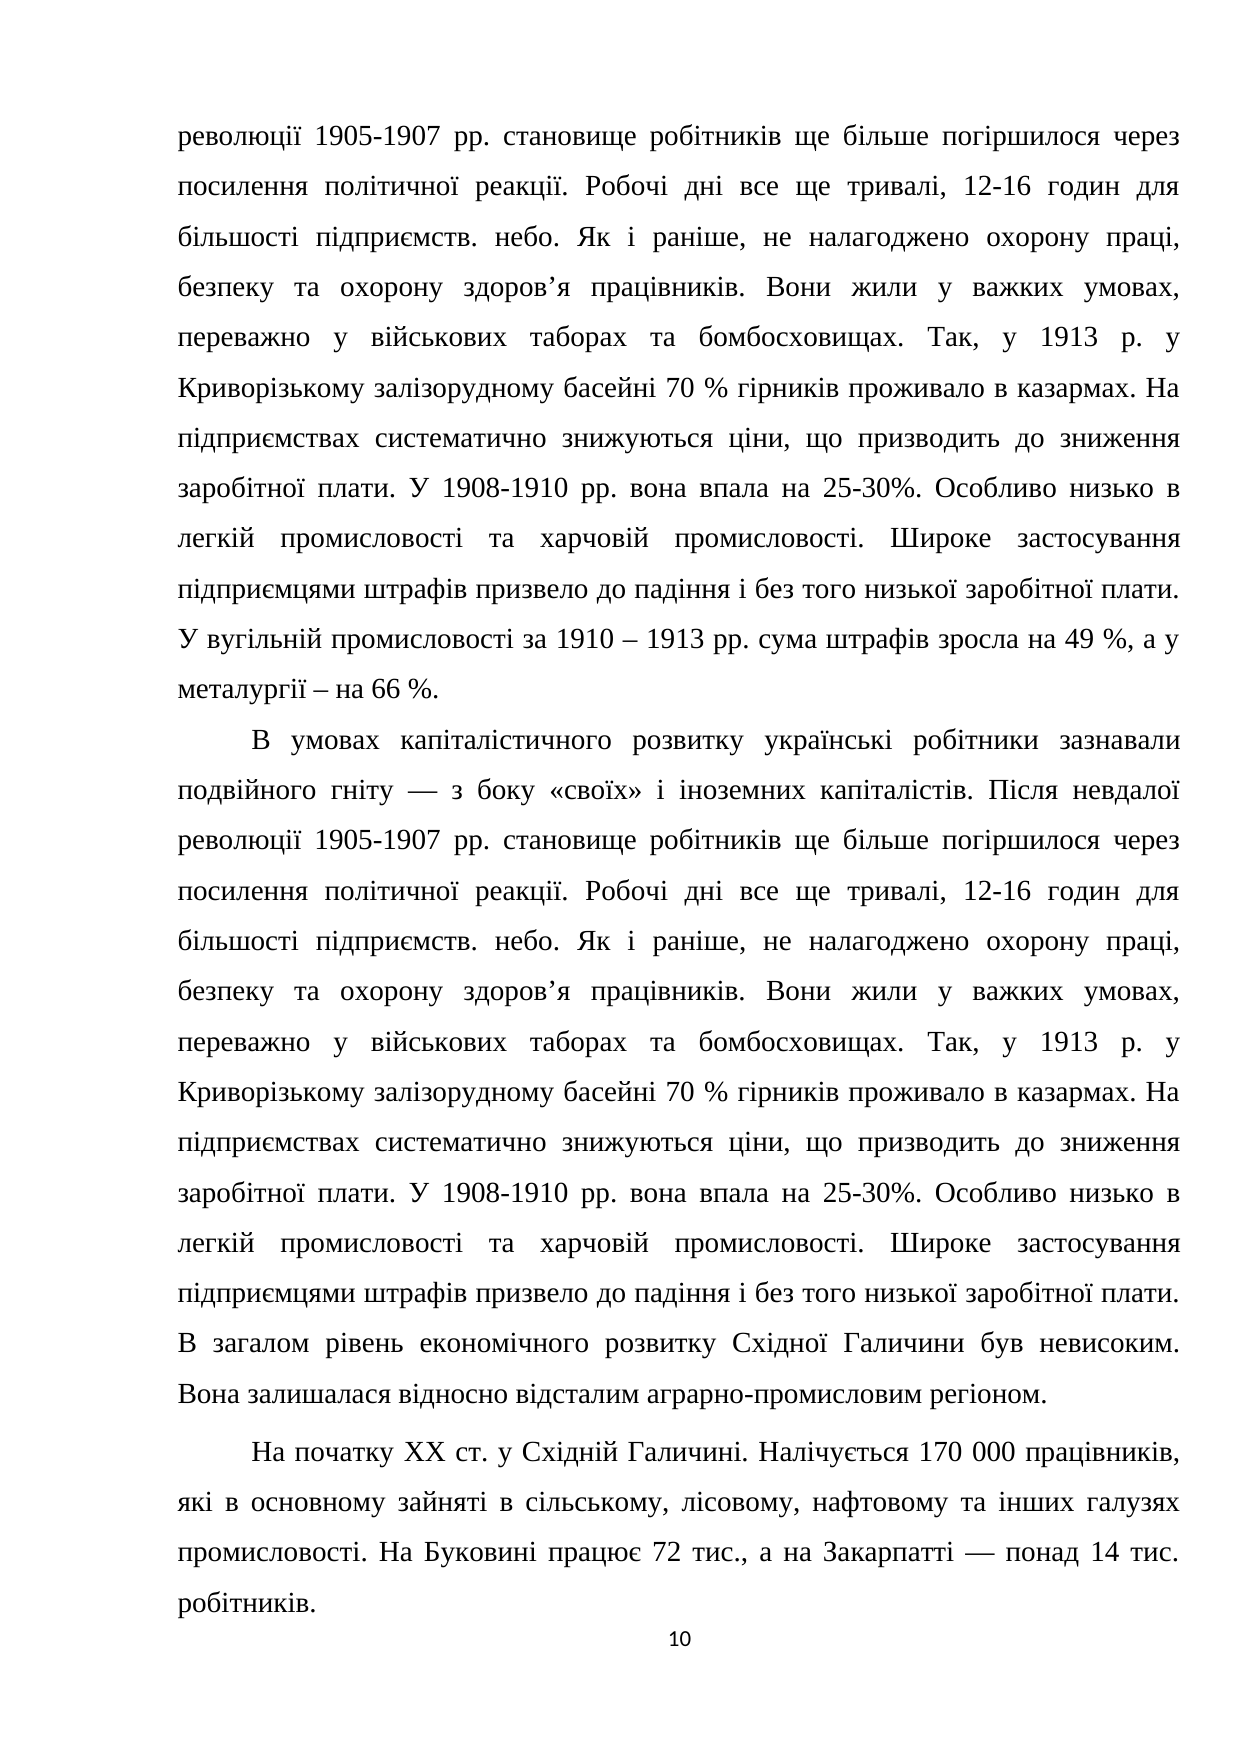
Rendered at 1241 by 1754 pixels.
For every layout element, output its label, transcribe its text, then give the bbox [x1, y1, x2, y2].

text В умовах капіталістичного розвитку українські робітники зазнавали подвійного гніту — з боку «своїх» і іноземних капіталістів. Після невдалої революції 1905-1907 рр. становище робітників ще більше погіршилося через посилення політичної реакції. Робочі дні все ще тривалі, 12-16 годин для більшості підприємств. небо. Як і раніше, не налагоджено охорону праці, безпеку та охорону здоров’я працівників. Вони жили у важких умовах, переважно у військових таборах та бомбосховищах. Так, у 1913 р. у Криворізькому залізорудному басейні 70 % гірників проживало в казармах. На підприємствах систематично знижуються ціни, що призводить до зниження заробітної плати. У 1908-1910 рр. вона впала на 25-30%. Особливо низько в легкій промисловості та харчовій промисловості. Широке застосування підприємцями штрафів призвело до падіння і без того низької заробітної плати. В загалом рівень економічного розвитку Східної Галичини був невисоким. Вона залишалася відносно відсталим аграрно-промисловим регіоном. [177, 722, 1181, 1409]
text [177, 118, 1181, 705]
text На початку XX ст. у Східній Галичині. Налічується 170 000 працівників, які в основному зайняті в сільському, лісовому, нафтовому та інших галузях промисловості. На Буковині працює 72 тис., а на Закарпатті — понад 14 тис. робітників. [177, 1434, 1181, 1618]
